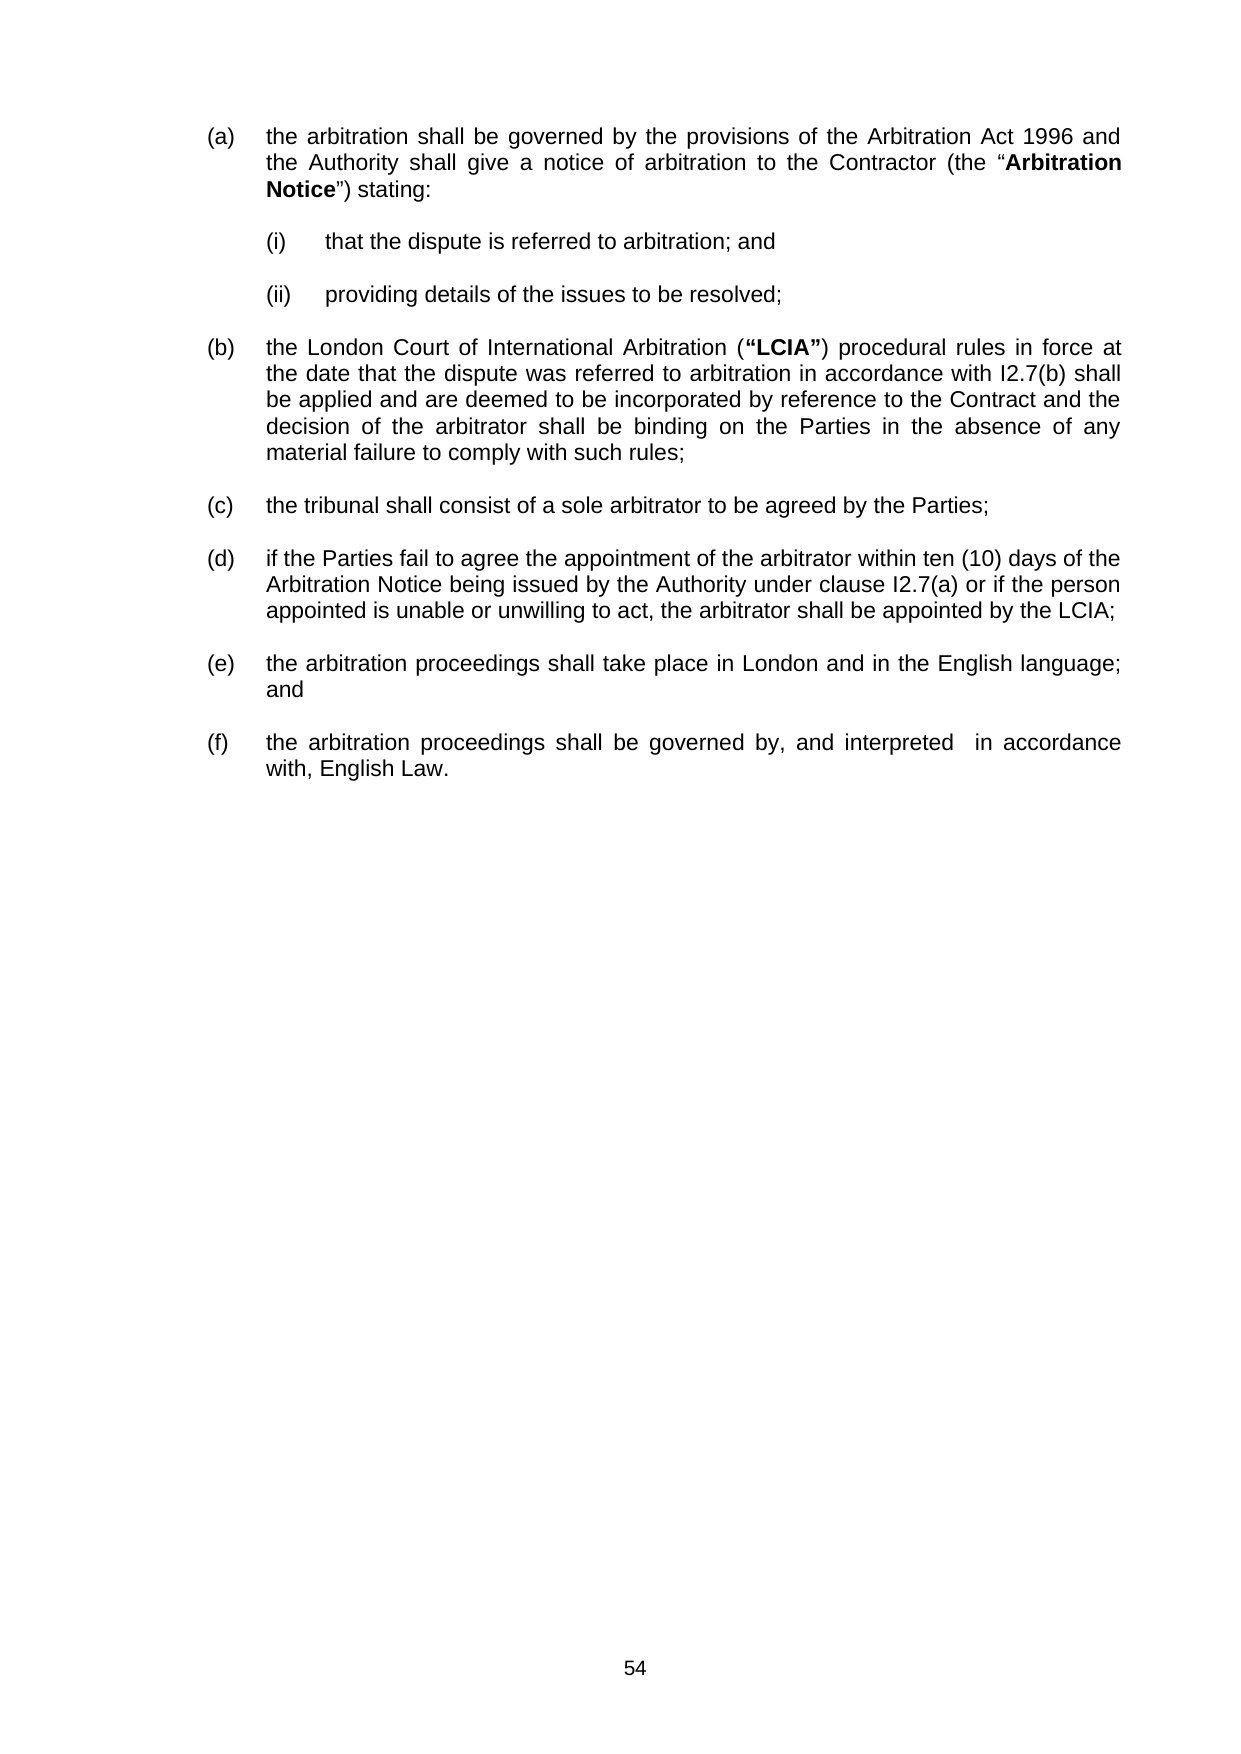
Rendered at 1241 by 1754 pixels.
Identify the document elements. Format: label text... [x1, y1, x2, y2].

text (f) the arbitration proceedings shall be governed by, and interpreted in accordance with, English Law. [207, 729, 1122, 782]
text (i) that the dispute is referred to arbitration; and [266, 228, 1122, 254]
text (ii) providing details of the issues to be resolved; [266, 281, 1122, 307]
text (d) if the Parties fail to agree the appointment of the arbitrator within ten (10) days of the Arbitration Notice being issued by the Authority under clause I2.7(a) or if the person appointed is unable or unwilling to act, the arbitrator shall be appointed by the LCIA; [207, 544, 1122, 623]
subtitle (a) the arbitration shall be governed by the provisions of the Arbitration Act 1996 and the Authority shall give a notice of arbitration to the Contractor (the “Arbitration Notice”) stating: [207, 123, 1122, 202]
text (c) the tribunal shall consist of a sole arbitrator to be agreed by the Parties; [207, 492, 1122, 518]
subtitle (b) the London Court of International Arbitration (“LCIA”) procedural rules in force at the date that the dispute was referred to arbitration in accordance with I2.7(b) shall be applied and are deemed to be incorporated by reference to the Contract and the decision of the arbitrator shall be binding on the Parties in the absence of any material failure to comply with such rules; [207, 334, 1122, 465]
text (e) the arbitration proceedings shall take place in London and in the English language; and [207, 650, 1122, 703]
